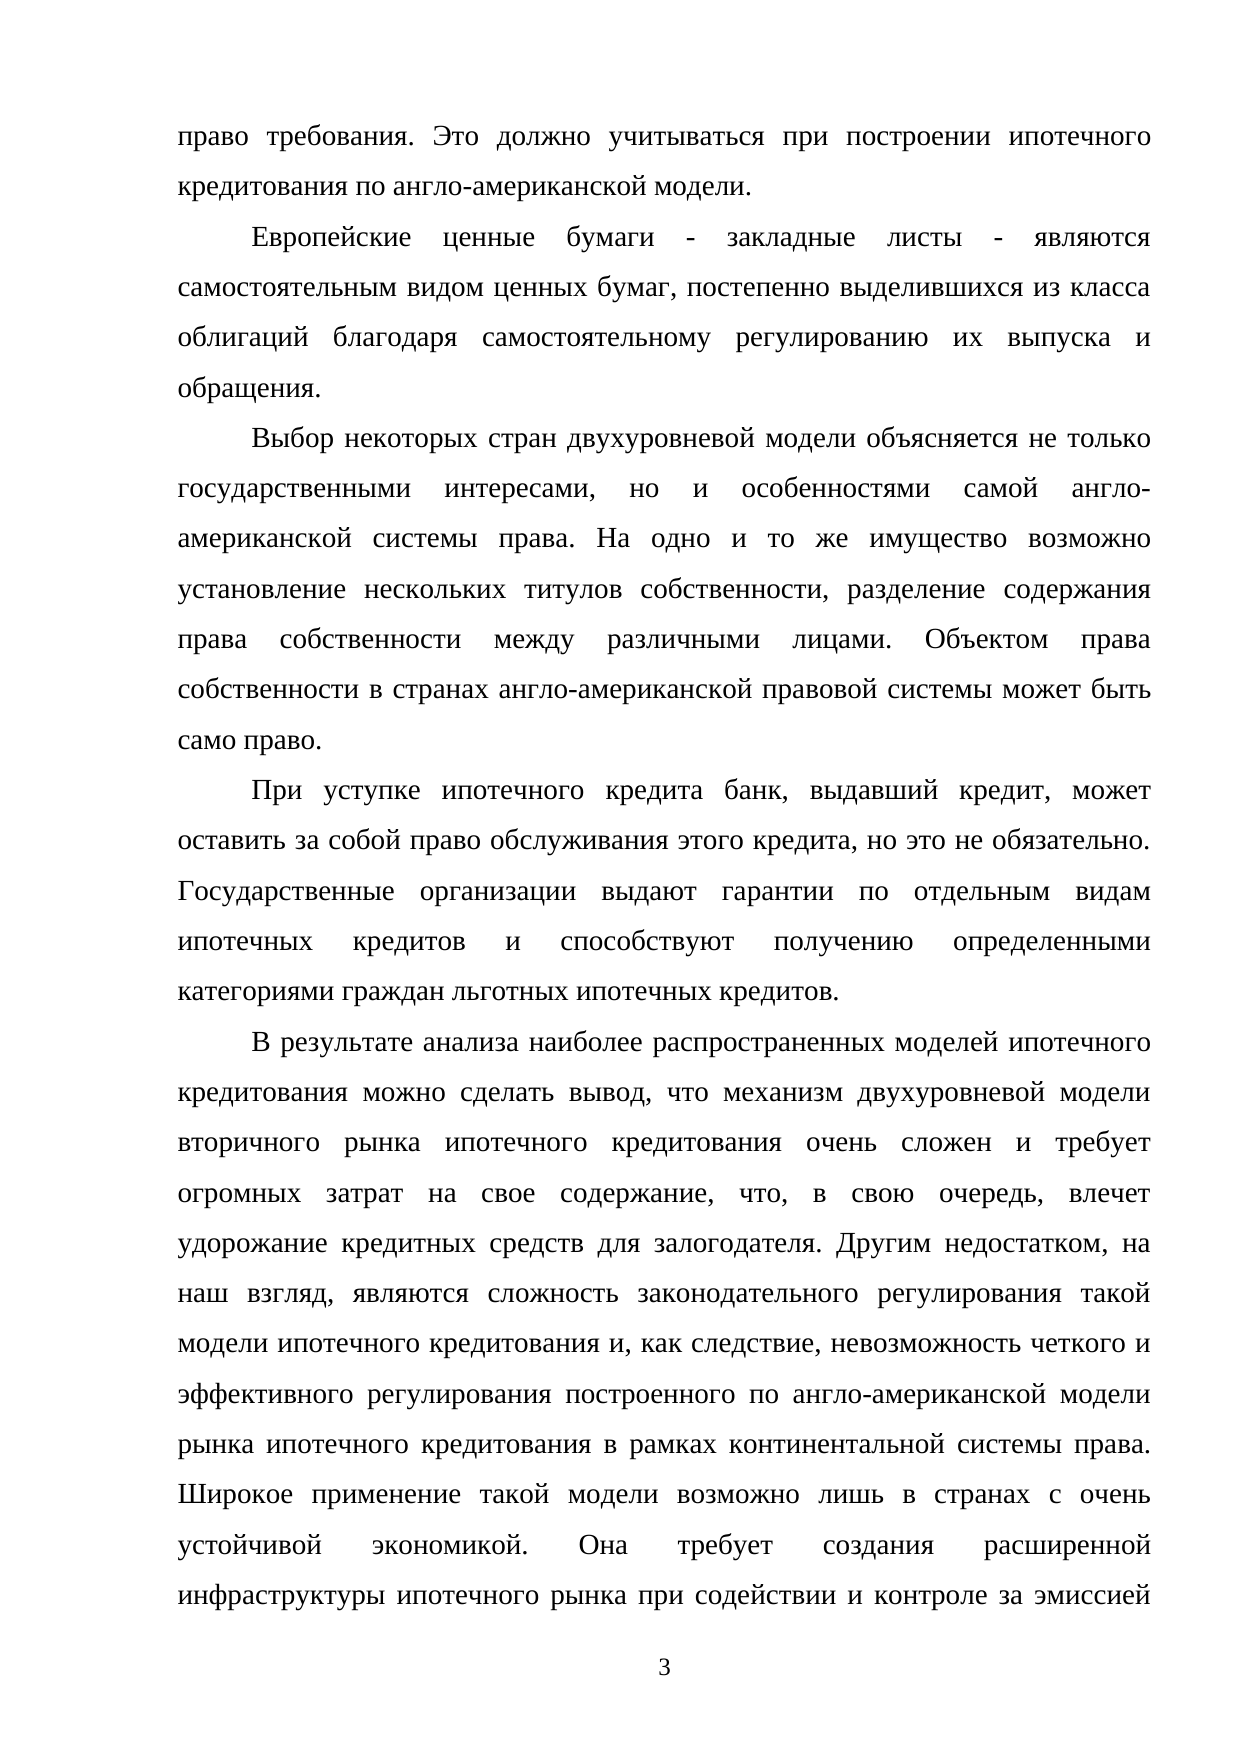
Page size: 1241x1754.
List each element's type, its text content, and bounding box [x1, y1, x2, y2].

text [177, 1024, 1152, 1611]
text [177, 118, 1152, 202]
text При уступке ипотечного кредита банк, выдавший кредит, может оставить за собой право обслуживания этого кредита, но это не обязательно. Государственные организации выдают гарантии по отдельным видам ипотечных кредитов и способствуют получению определенными категориями граждан льготных ипотечных кредитов. [177, 772, 1152, 1007]
text Европейские ценные бумаги - закладные листы - являются самостоятельным видом ценных бумаг, постепенно выделившихся из класса облигаций благодаря самостоятельному регулированию их выпуска и обращения. [177, 219, 1152, 403]
text Выбор некоторых стран двухуровневой модели объясняется не только государственными интересами, но и особенностями самой англо-американской системы права. На одно и то же имущество возможно установление нескольких титулов собственности, разделение содержания права собственности между различными лицами. Объектом права собственности в странах англо-американской правовой системы может быть само право. [177, 420, 1152, 755]
